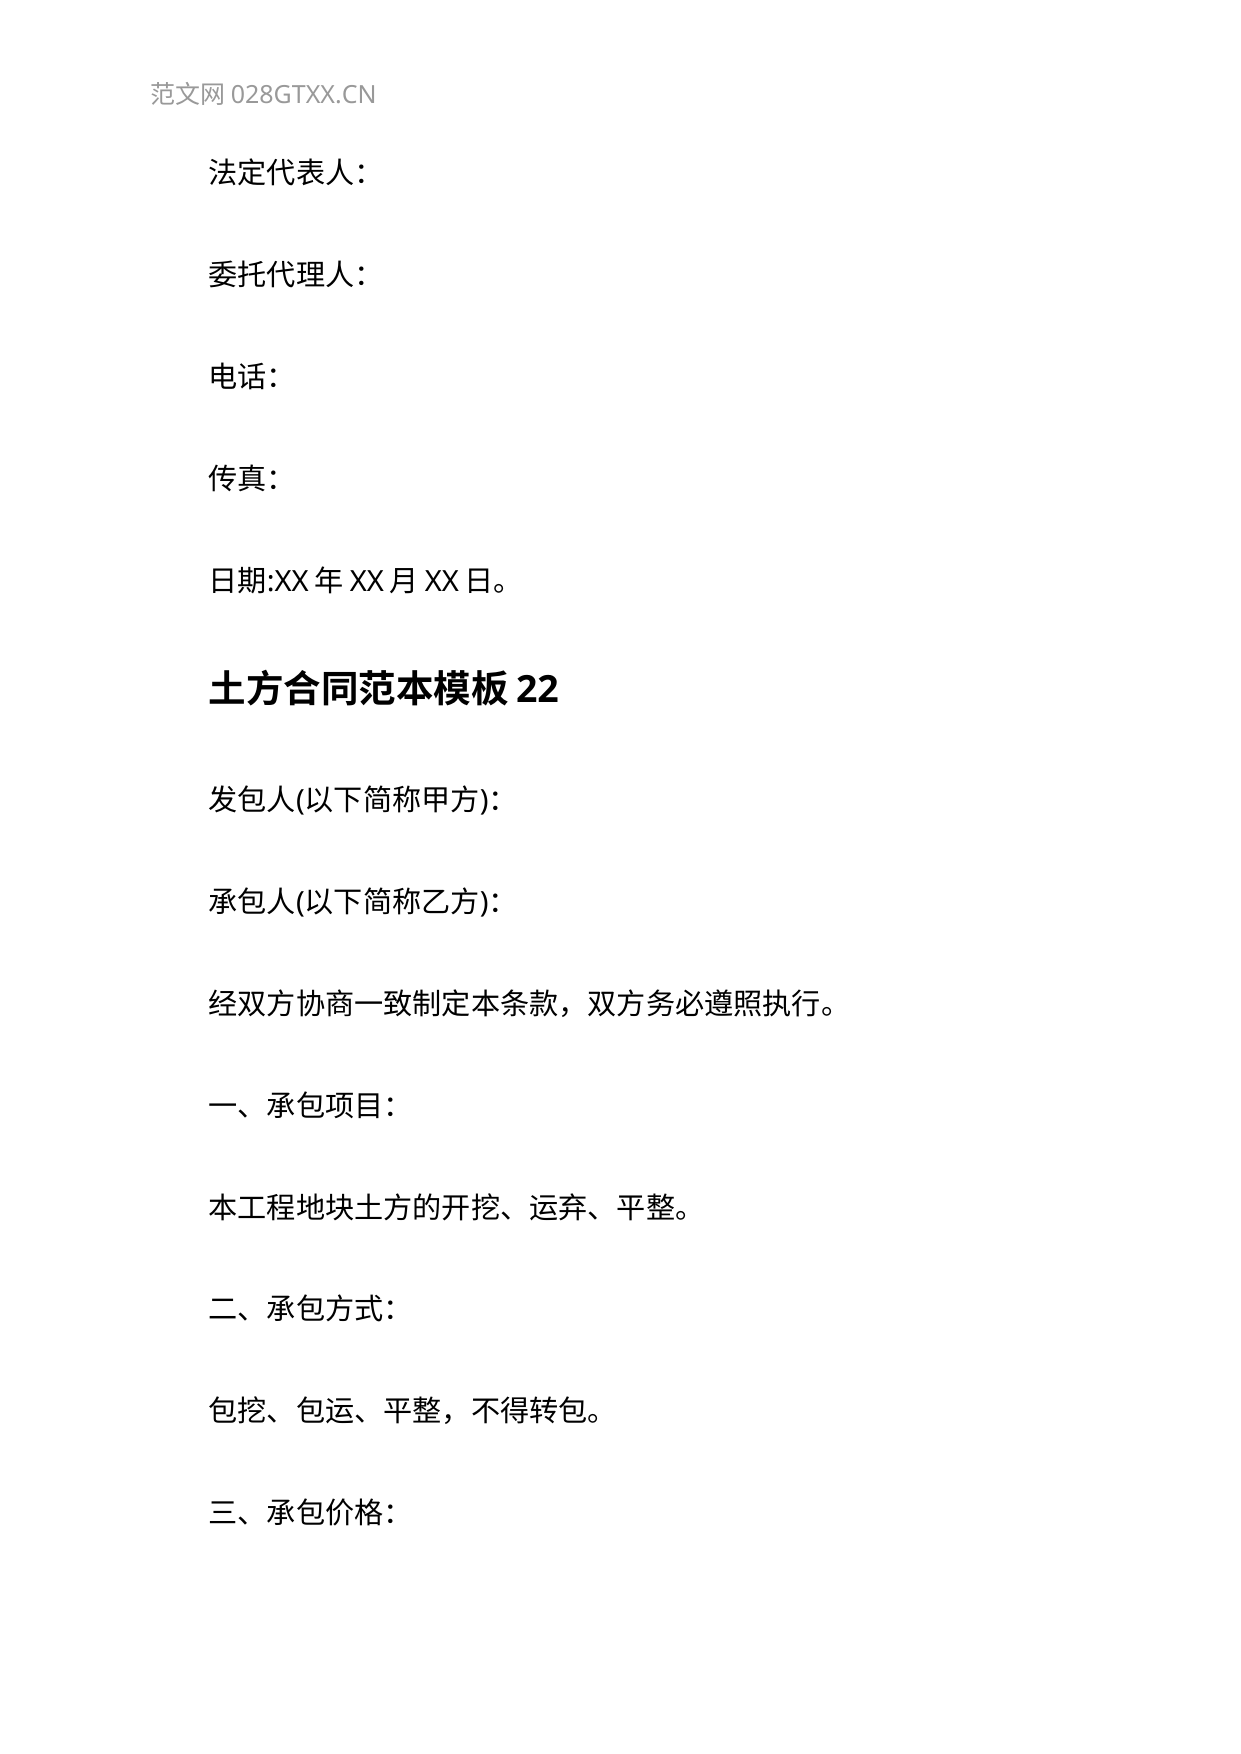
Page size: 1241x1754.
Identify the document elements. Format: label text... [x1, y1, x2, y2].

text 委托代理人： [150, 252, 1090, 294]
text 法定代表人： [150, 150, 1090, 192]
text 传真： [150, 455, 1090, 498]
text 本工程地块土方的开挖、运弃、平整。 [150, 1184, 1090, 1226]
text 三、承包价格： [150, 1489, 1090, 1532]
text 发包人(以下简称甲方)： [150, 777, 1090, 819]
text 经双方协商一致制定本条款，双方务必遵照执行。 [150, 981, 1090, 1023]
text 包挖、包运、平整，不得转包。 [150, 1388, 1090, 1430]
text 日期:XX年XX月XX日。 [150, 557, 1090, 599]
text 土方合同范本模板22 [150, 659, 1090, 713]
text 二、承包方式： [150, 1286, 1090, 1328]
text 一、承包项目： [150, 1082, 1090, 1125]
text 承包人(以下简称乙方)： [150, 879, 1090, 921]
text 电话： [150, 353, 1090, 396]
